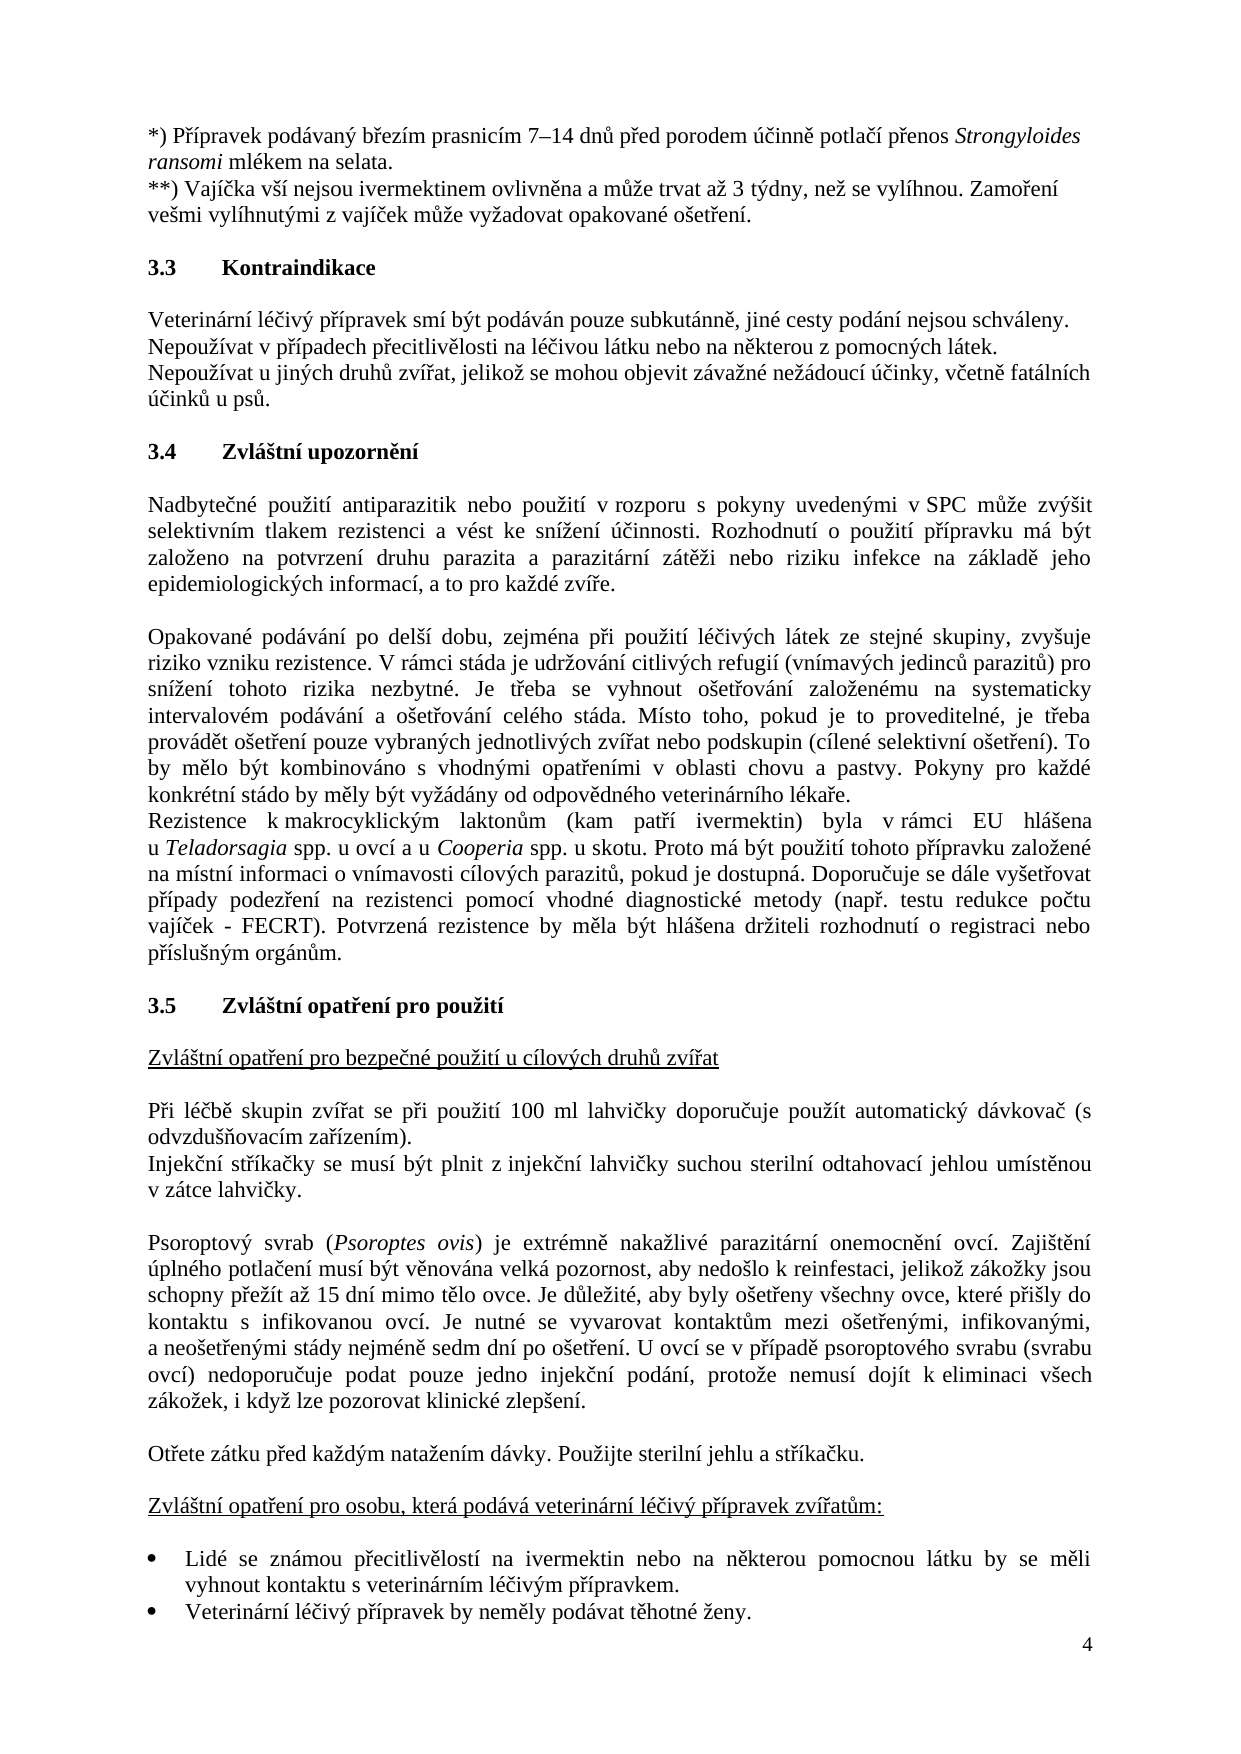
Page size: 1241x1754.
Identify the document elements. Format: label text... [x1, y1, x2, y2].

list Lidé se známou přecitlivělostí na ivermektin nebo na některou pomocnou látku by se měli vyhnout kontaktu s veterinárním léčivým přípravkem. [148, 1545, 1092, 1598]
text Injekční stříkačky se musí být plnit z injekční lahvičky suchou sterilní odtahovací jehlou umístěnou v zátce lahvičky. [148, 1150, 1092, 1202]
text *) Přípravek podávaný březím prasnicím 7–14 dnů před porodem účinně potlačí přenos Strongyloides ransomi mlékem na selata. [148, 122, 1092, 175]
text Zvláštní opatření pro osobu, která podává veterinární léčivý přípravek zvířatům: [148, 1492, 1092, 1519]
text **) Vajíčka vší nejsou ivermektinem ovlivněna a může trvat až 3 týdny, než se vylíhnou. Zamoření vešmi vylíhnutými z vajíček může vyžadovat opakované ošetření. [148, 175, 1092, 227]
text Psoroptový svrab (Psoroptes ovis) je extrémně nakažlivé parazitární onemocnění ovcí. Zajištění úplného potlačení musí být věnována velká pozornost, aby nedošlo k reinfestaci, jelikož zákožky jsou schopny přežít až 15 dní mimo tělo ovce. Je důležité, aby byly ošetřeny všechny ovce, které přišly do kontaktu s infikovanou ovcí. Je nutné se vyvarovat kontaktům mezi ošetřenými, infikovanými, a neošetřenými stády nejméně sedm dní po ošetření. U ovcí se v případě psoroptového svrabu (svrabu ovcí) nedoporučuje podat pouze jedno injekční podání, protože nemusí dojít k eliminaci všech zákožek, i když lze pozorovat klinické zlepšení. [148, 1229, 1092, 1413]
text Při léčbě skupin zvířat se při použití 100 ml lahvičky doporučuje použít automatický dávkovač (s odvzdušňovacím zařízením). [148, 1097, 1092, 1150]
text Zvláštní opatření pro bezpečné použití u cílových druhů zvířat [148, 1044, 1092, 1071]
text 3.3 Kontraindikace [148, 254, 1092, 280]
text Nepoužívat u jiných druhů zvířat, jelikož se mohou objevit závažné nežádoucí účinky, včetně fatálních účinků u psů. [148, 359, 1092, 412]
list Veterinární léčivý přípravek by neměly podávat těhotné ženy. [148, 1598, 1092, 1624]
text Rezistence k makrocyklickým laktonům (kam patří ivermektin) byla v rámci EU hlášena u Teladorsagia spp. u ovcí a u Cooperia spp. u skotu. Proto má být použití tohoto přípravku založené na místní informaci o vnímavosti cílových parazitů, pokud je dostupná. Doporučuje se dále vyšetřovat případy podezření na rezistenci pomocí vhodné diagnostické metody (např. testu redukce počtu vajíček - FECRT). Potvrzená rezistence by měla být hlášena držiteli rozhodnutí o registraci nebo příslušným orgánům. [148, 807, 1092, 965]
text 3.4 Zvláštní upozornění [148, 438, 1092, 464]
text Nepoužívat v případech přecitlivělosti na léčivou látku nebo na některou z pomocných látek. [148, 333, 1092, 359]
text Opakované podávání po delší dobu, zejména při použití léčivých látek ze stejné skupiny, zvyšuje riziko vzniku rezistence. V rámci stáda je udržování citlivých refugií (vnímavých jedinců parazitů) pro snížení tohoto rizika nezbytné. Je třeba se vyhnout ošetřování založenému na systematicky intervalovém podávání a ošetřování celého stáda. Místo toho, pokud je to proveditelné, je třeba provádět ošetření pouze vybraných jednotlivých zvířat nebo podskupin (cílené selektivní ošetření). To by mělo být kombinováno s vhodnými opatřeními v oblasti chovu a pastvy. Pokyny pro každé konkrétní stádo by měly být vyžádány od odpovědného veterinárního lékaře. [148, 623, 1092, 807]
text Veterinární léčivý přípravek smí být podáván pouze subkutánně, jiné cesty podání nejsou schváleny. [148, 306, 1092, 333]
text 3.5 Zvláštní opatření pro použití [148, 992, 1092, 1018]
text Otřete zátku před každým natažením dávky. Použijte sterilní jehlu a stříkačku. [148, 1440, 1092, 1466]
text Nadbytečné použití antiparazitik nebo použití v rozporu s pokyny uvedenými v SPC může zvýšit selektivním tlakem rezistenci a vést ke snížení účinnosti. Rozhodnutí o použití přípravku má být založeno na potvrzení druhu parazita a parazitární zátěži nebo riziku infekce na základě jeho epidemiologických informací, a to pro každé zvíře. [148, 491, 1092, 596]
